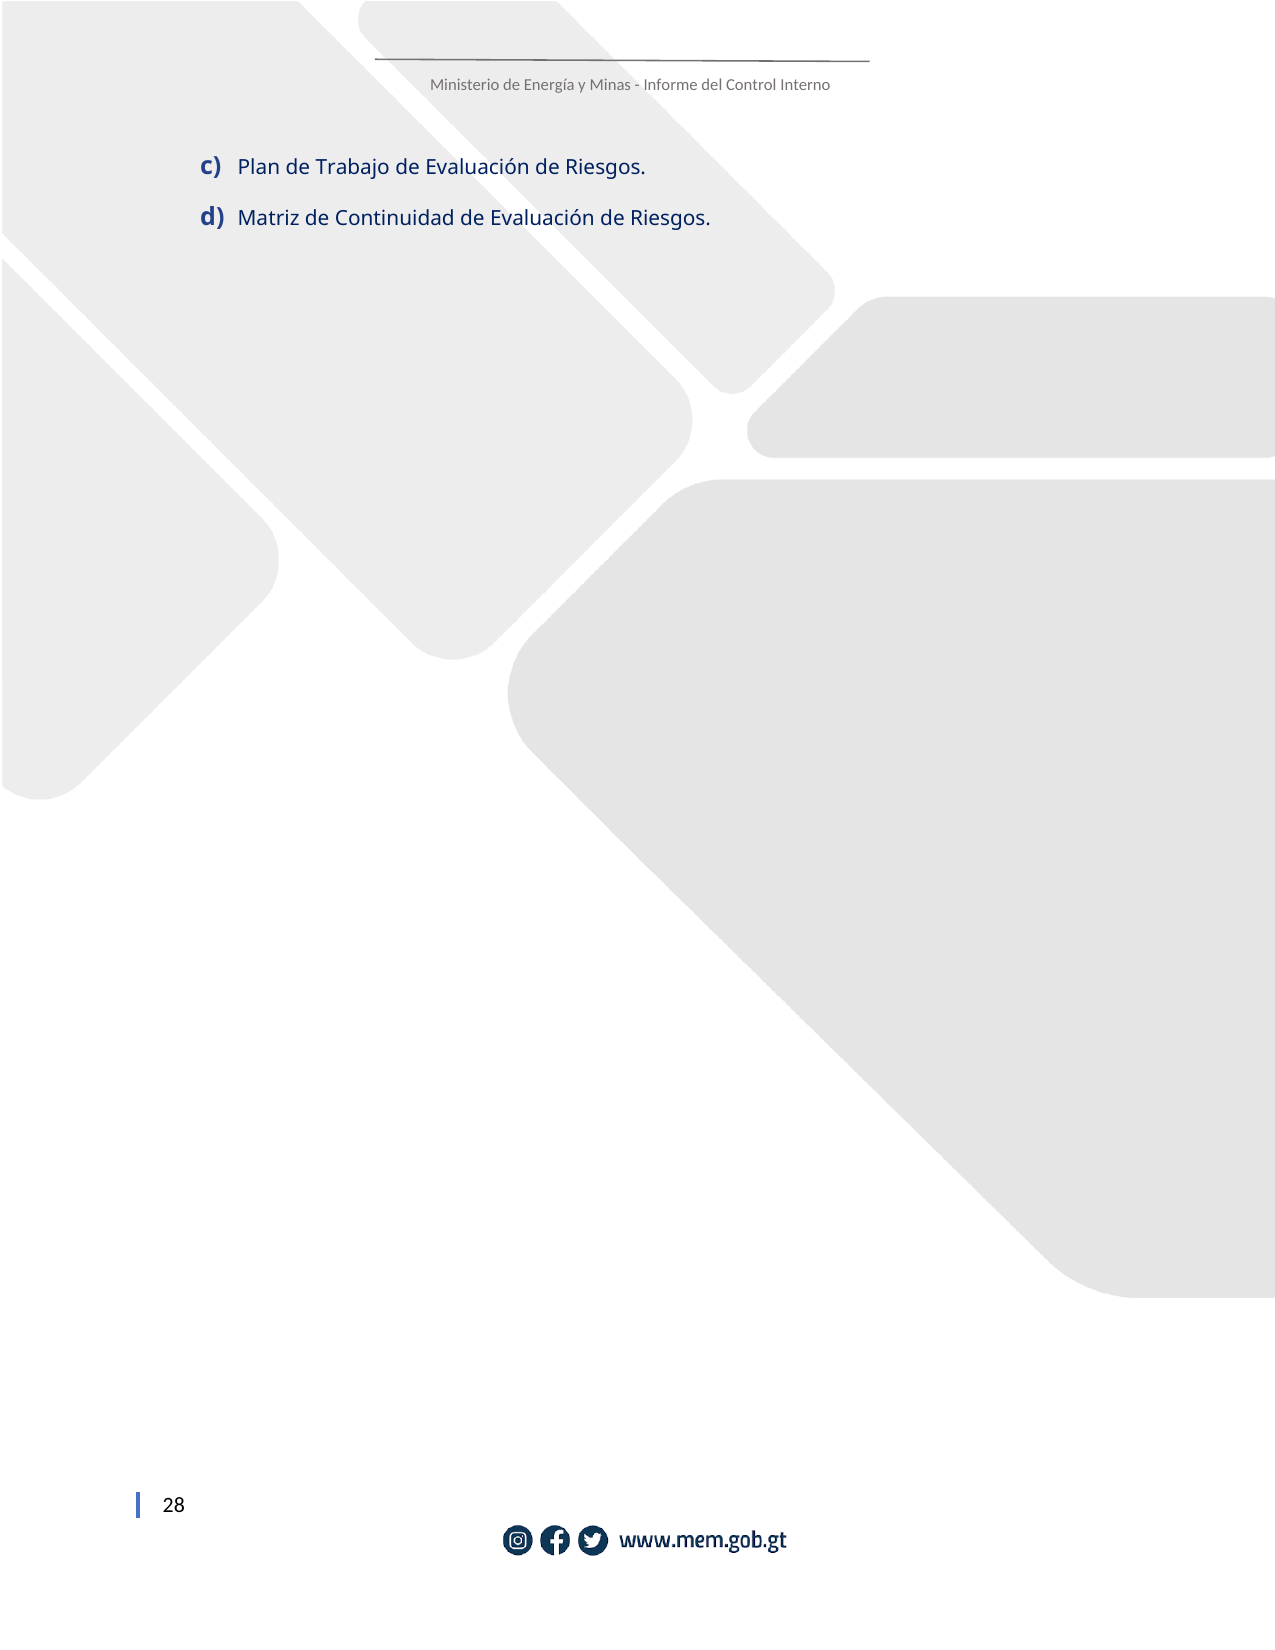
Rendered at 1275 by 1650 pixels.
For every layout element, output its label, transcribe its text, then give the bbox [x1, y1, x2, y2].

picture [2, 1, 1275, 1650]
list Matriz de Continuidad de Evaluación de Riesgos. [200, 199, 1098, 233]
list Plan de Trabajo de Evaluación de Riesgos. [200, 148, 1098, 182]
